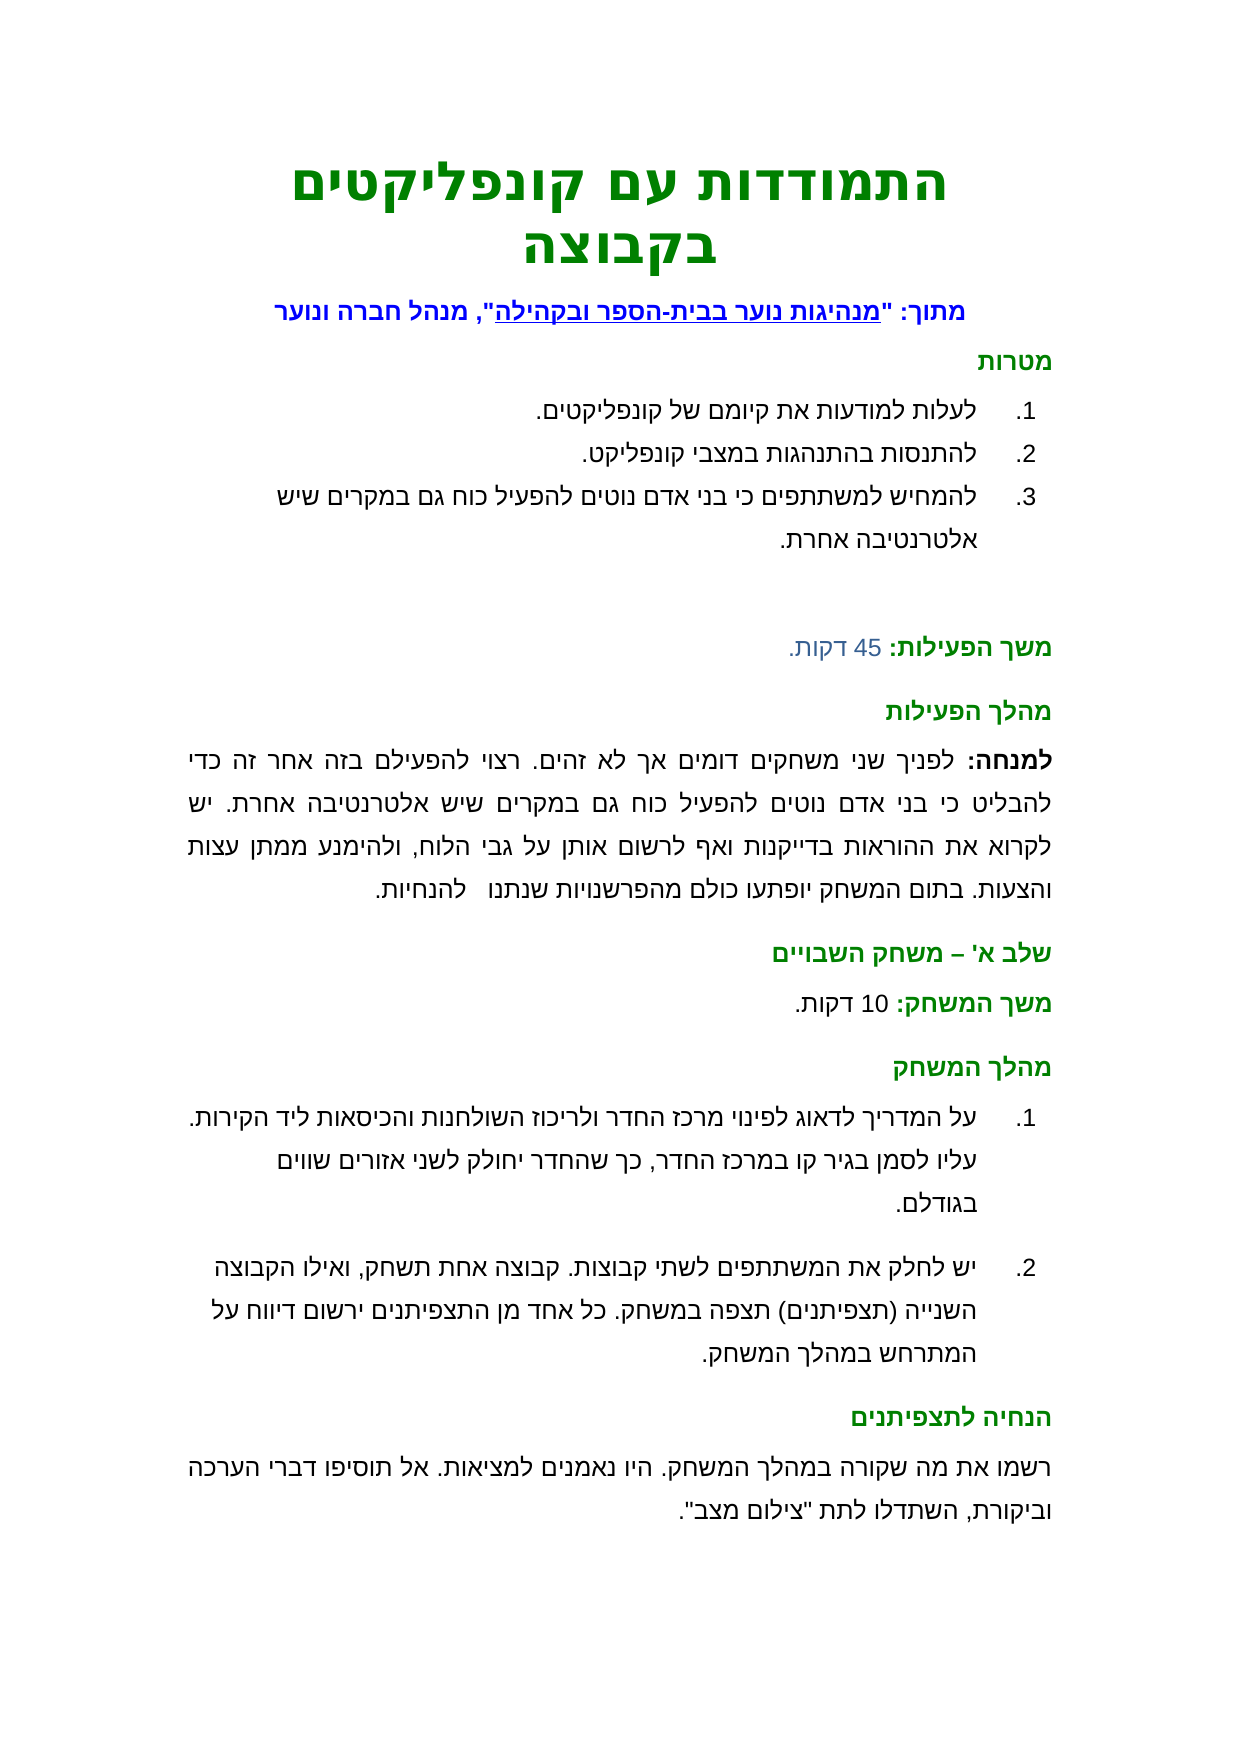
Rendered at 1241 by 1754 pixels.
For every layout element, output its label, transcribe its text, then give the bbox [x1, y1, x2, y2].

text התמודדות עם קונפליקטים בקבוצה [187, 150, 1053, 276]
text מהלך הפעילות [187, 696, 1053, 725]
list יש לחלק את המשתתפים לשתי קבוצות. קבוצה אחת תשחק, ואילו הקבוצה השנייה (תצפיתנים) תצפה במשחק. כל אחד מן התצפיתנים ירשום דיווח על המתרחש במהלך המשחק. [187, 1253, 1015, 1368]
text הנחיה לתצפיתנים [187, 1403, 1053, 1432]
list להמחיש למשתתפים כי בני אדם נוטים להפעיל כוח גם במקרים שיש אלטרנטיבה אחרת. [187, 482, 1015, 554]
text שלב א' – משחק השבויים [187, 939, 1053, 968]
text רשמו את מה שקורה במהלך המשחק. היו נאמנים למציאות. אל תוסיפו דברי הערכה וביקורת, השתדלו לתת "צילום מצב". [187, 1452, 1053, 1524]
text מטרות [187, 346, 1053, 375]
text מתוך: "מנהיגות נוער בבית-הספר ובקהילה", מנהל חברה ונוער [187, 297, 1053, 326]
list לעלות למודעות את קיומם של קונפליקטים. [187, 396, 1015, 425]
text למנחה: לפניך שני משחקים דומים אך לא זהים. רצוי להפעילם בזה אחר זה כדי להבליט כי בני אדם נוטים להפעיל כוח גם במקרים שיש אלטרנטיבה אחרת. יש לקרוא את ההוראות בדייקנות ואף לרשום אותן על גבי הלוח, ולהימנע ממתן עצות והצעות. בתום המשחק יופתעו כולם מהפרשנויות שנתנו להנחיות. [187, 746, 1053, 904]
text משך הפעילות: 45 דקות. [187, 632, 1053, 661]
list על המדריך לדאוג לפינוי מרכז החדר ולריכוז השולחנות והכיסאות ליד הקירות. עליו לסמן בגיר קו במרכז החדר, כך שהחדר יחולק לשני אזורים שווים בגודלם. [187, 1102, 1015, 1217]
list להתנסות בהתנהגות במצבי קונפליקט. [187, 439, 1015, 468]
text משך המשחק: 10 דקות. [187, 989, 1053, 1018]
text מהלך המשחק [187, 1053, 1053, 1082]
